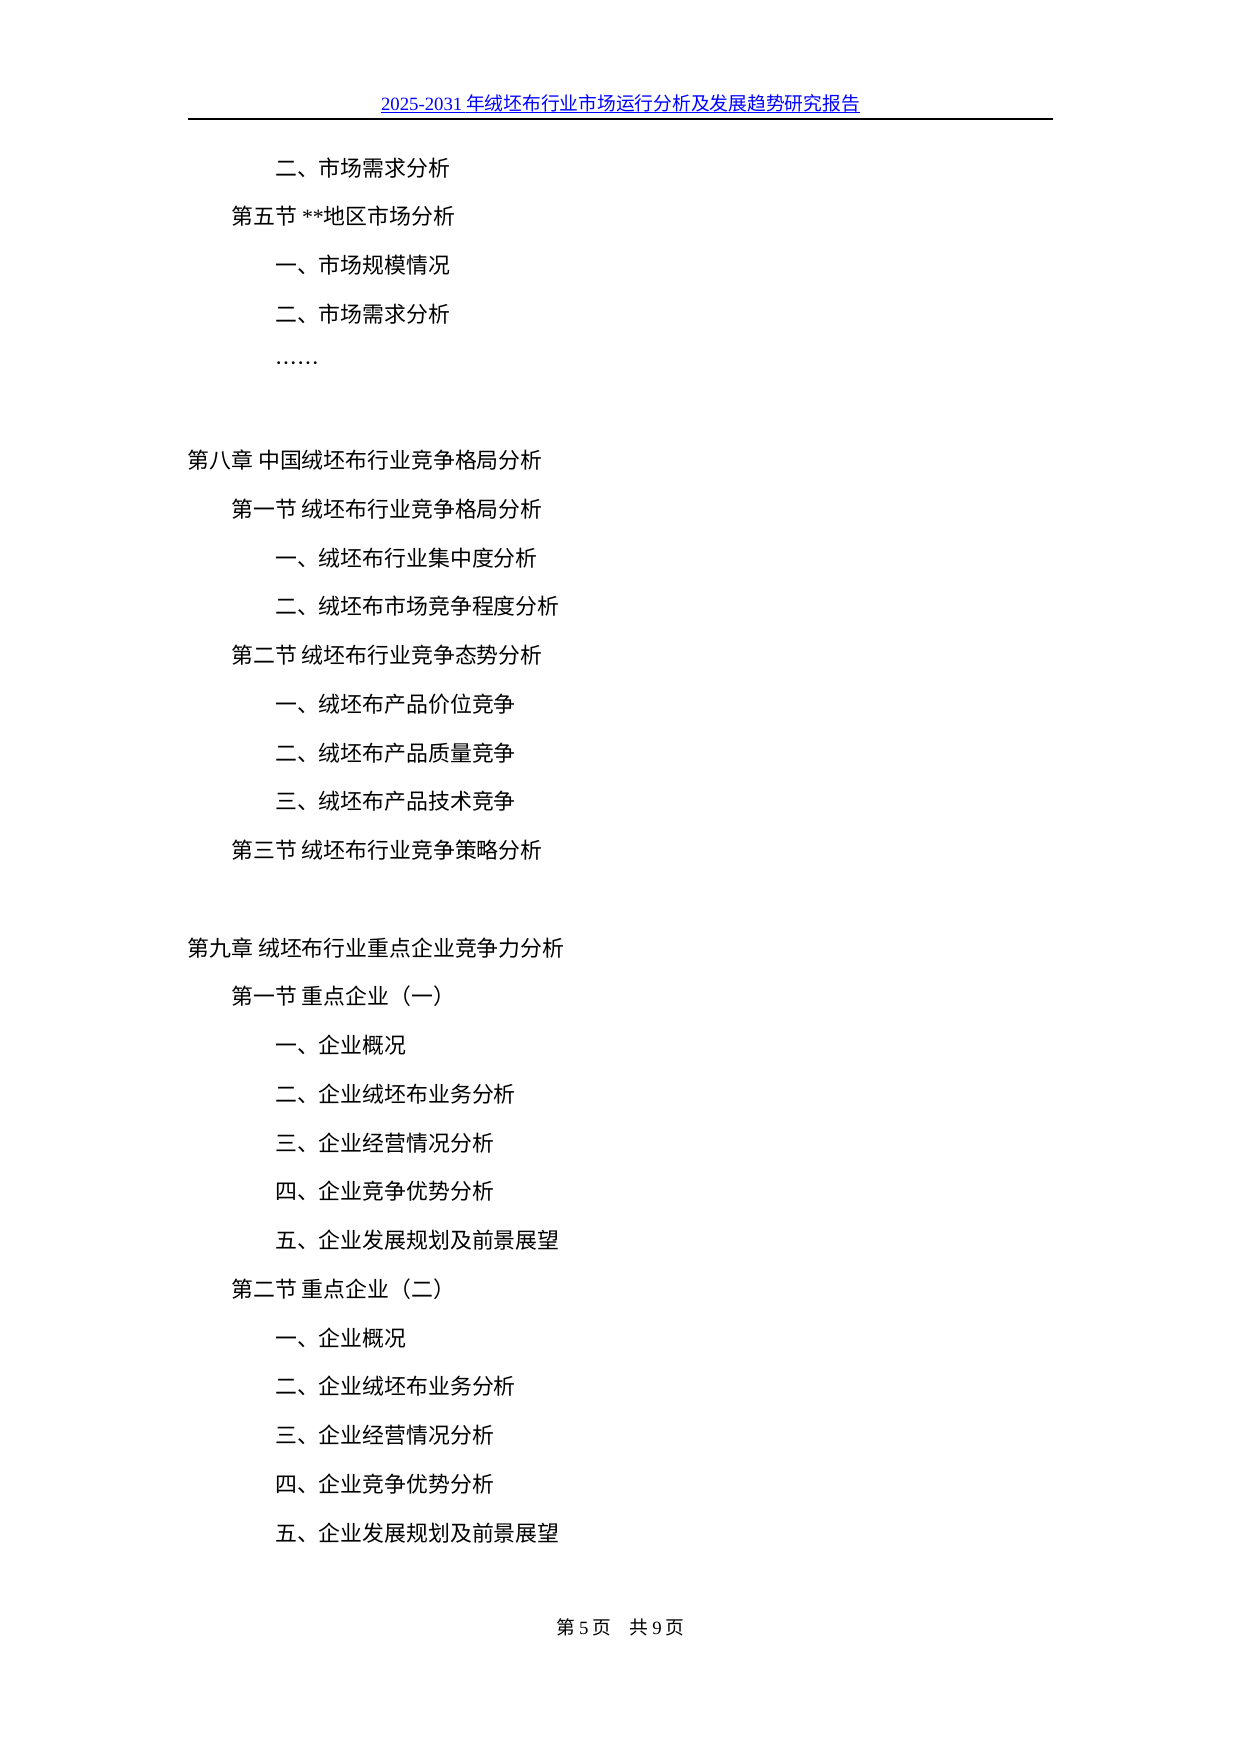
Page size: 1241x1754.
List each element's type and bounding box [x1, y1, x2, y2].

text [187, 150, 1053, 1548]
